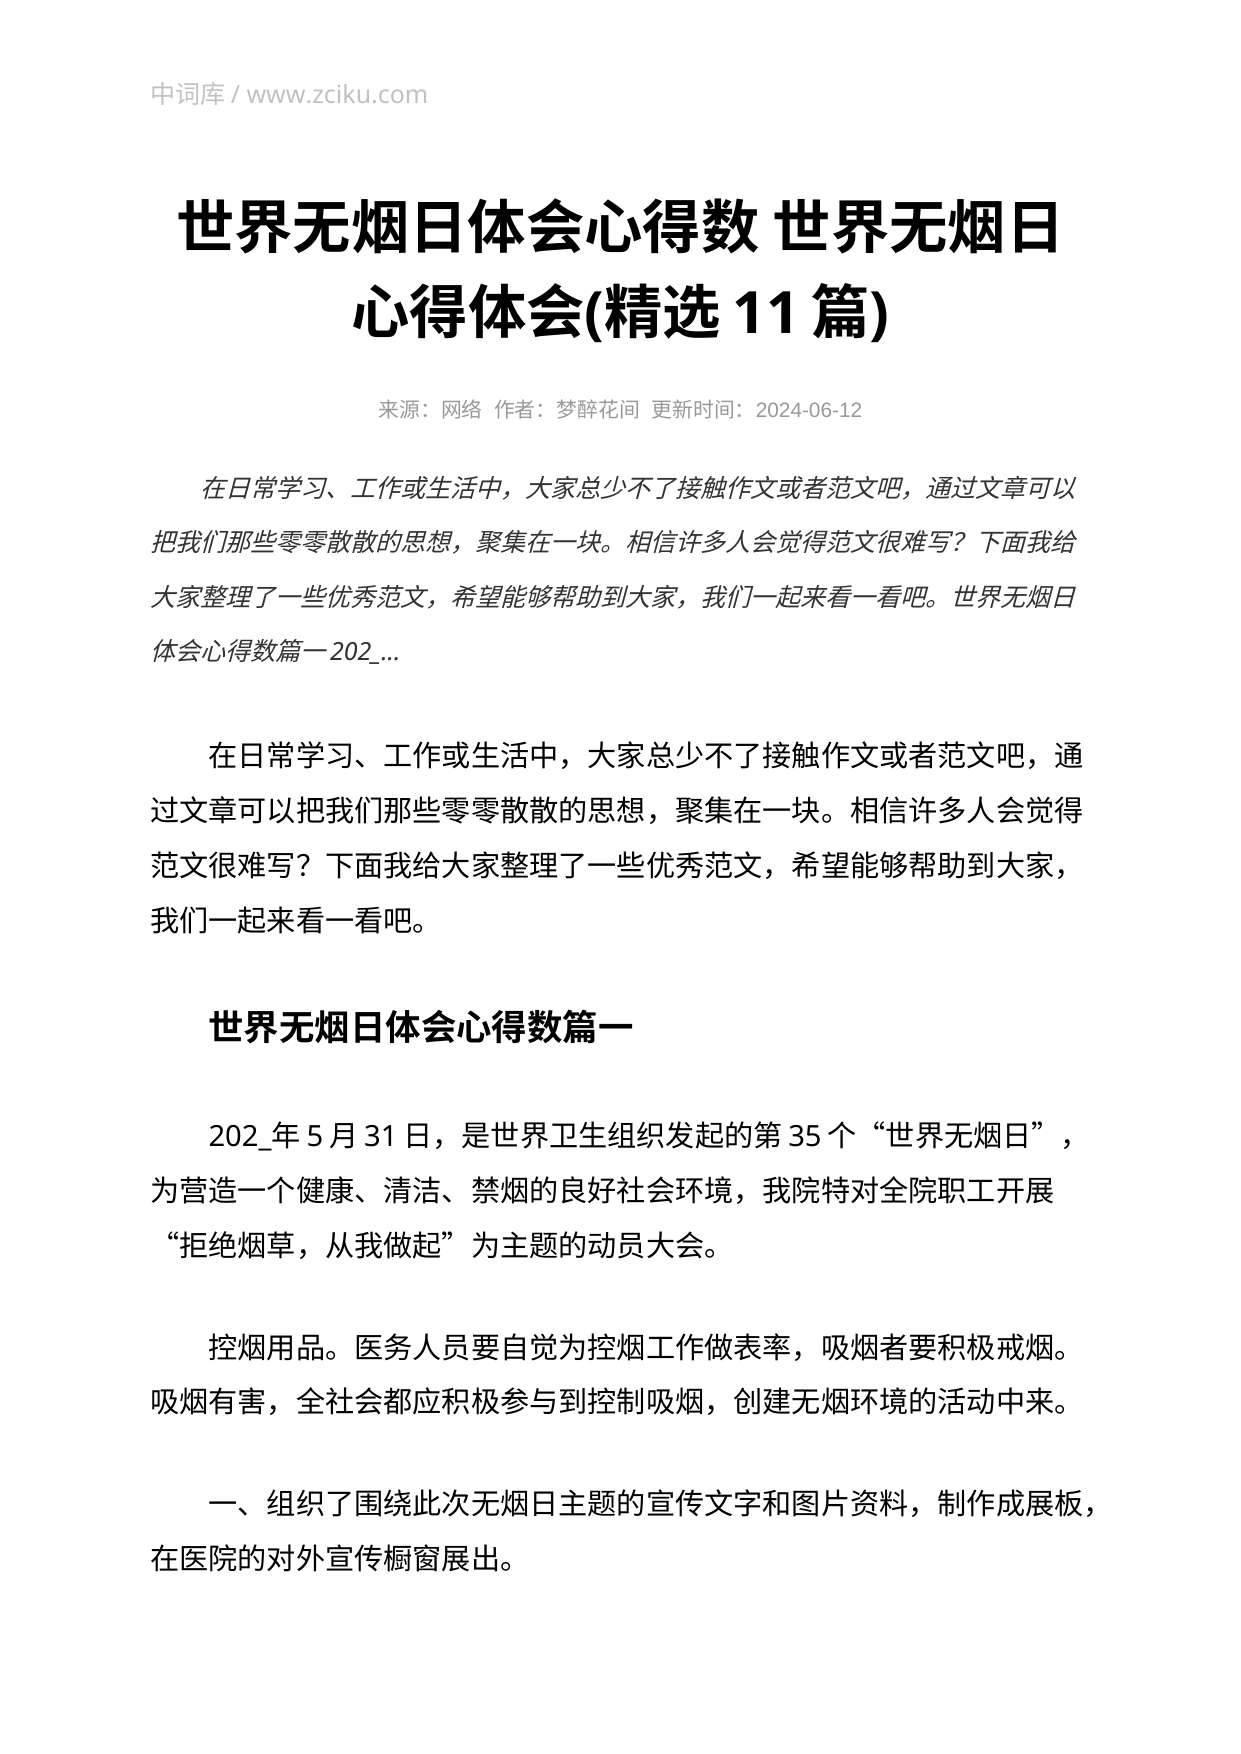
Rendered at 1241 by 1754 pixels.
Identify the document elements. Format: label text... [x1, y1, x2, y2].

subtitle 世界无烟日体会心得数 世界无烟日心得体会(精选11篇) [150, 181, 1090, 351]
text 在日常学习、工作或生活中，大家总少不了接触作文或者范文吧，通过文章可以把我们那些零零散散的思想，聚集在一块。相信许多人会觉得范文很难写？下面我给大家整理了一些优秀范文，希望能够帮助到大家，我们一起来看一看吧。世界无烟日体会心得数篇一202_... [150, 468, 1090, 668]
text 世界无烟日体会心得数篇一 [150, 999, 1090, 1050]
text 来源：网络 作者：梦醉花间 更新时间：2024-06-12 [150, 397, 1090, 421]
text 控烟用品。医务人员要自觉为控烟工作做表率，吸烟者要积极戒烟。吸烟有害，全社会都应积极参与到控制吸烟，创建无烟环境的活动中来。 [150, 1324, 1090, 1421]
text 在日常学习、工作或生活中，大家总少不了接触作文或者范文吧，通过文章可以把我们那些零零散散的思想，聚集在一块。相信许多人会觉得范文很难写？下面我给大家整理了一些优秀范文，希望能够帮助到大家，我们一起来看一看吧。 [150, 733, 1090, 939]
text 202_年5月31日，是世界卫生组织发起的第35个“世界无烟日”，为营造一个健康、清洁、禁烟的良好社会环境，我院特对全院职工开展“拒绝烟草，从我做起”为主题的动员大会。 [150, 1112, 1090, 1265]
text 一、组织了围绕此次无烟日主题的宣传文字和图片资料，制作成展板，在医院的对外宣传橱窗展出。 [150, 1481, 1090, 1578]
